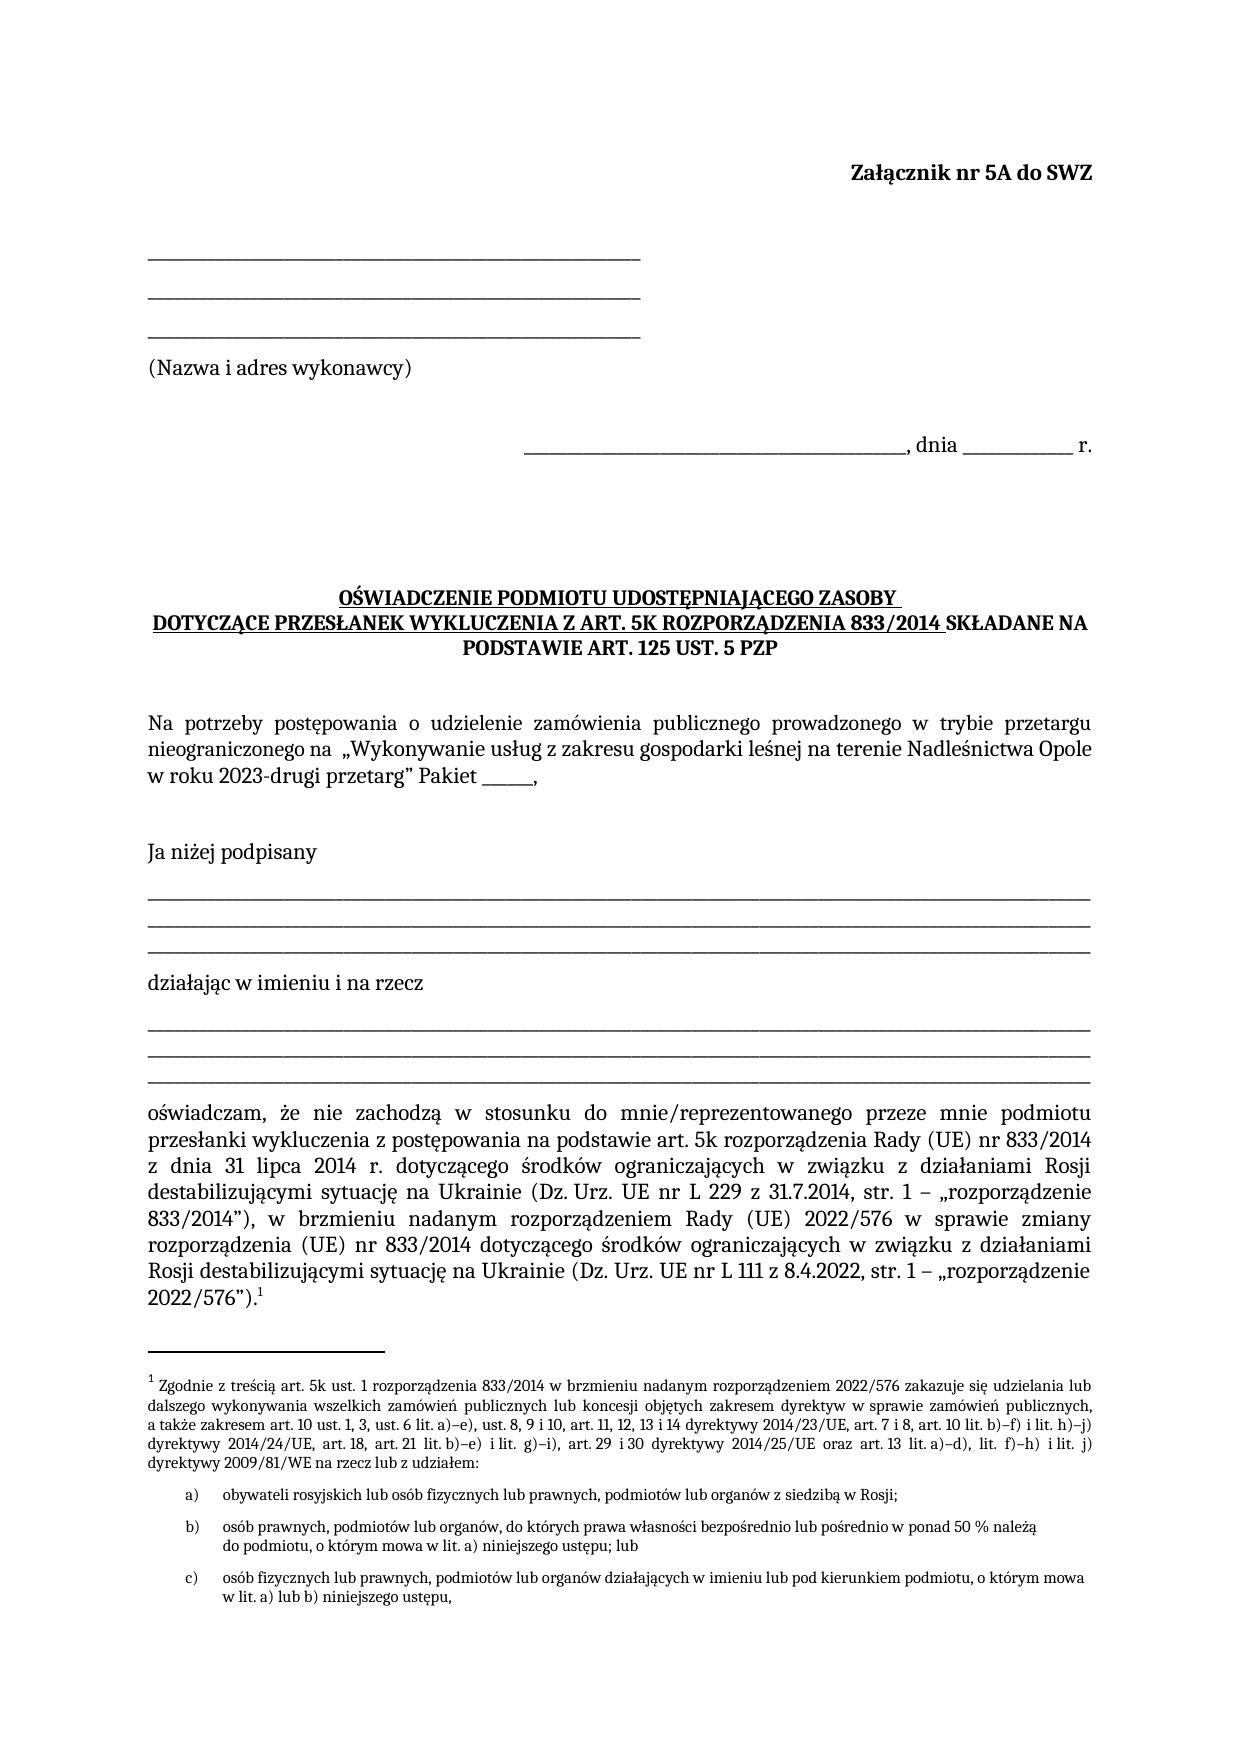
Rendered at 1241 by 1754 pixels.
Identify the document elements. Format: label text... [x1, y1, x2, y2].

text __________________________________________________________ [148, 316, 1093, 342]
text _____________________________________________, dnia _____________ r. [148, 432, 1093, 458]
text Załącznik nr 5A do SWZ [148, 160, 1093, 186]
text działając w imieniu i na rzecz [148, 969, 1093, 996]
text __________________________________________________________ [148, 238, 1093, 264]
text (Nazwa i adres wykonawcy) [148, 354, 1093, 381]
text Ja niżej podpisany [148, 839, 1093, 866]
text Na potrzeby postępowania o udzielenie zamówienia publicznego prowadzonego w trybie przetargu nieograniczonego na „Wykonywanie usług z zakresu gospodarki leśnej na terenie Nadleśnictwa Opole w roku 2023-drugi przetarg” Pakiet ______, [148, 711, 1093, 789]
text _____________________________________________________________________________________________________________________________________________________________________________________________________________________________________________________________________________________________________________________________________________ [148, 878, 1093, 957]
text _____________________________________________________________________________________________________________________________________________________________________________________________________________________________________________________________________________________________________________________________________________ [148, 1008, 1093, 1087]
text __________________________________________________________ [148, 277, 1093, 303]
text oświadczam, że nie zachodzą w stosunku do mnie/reprezentowanego przeze mnie podmiotu przesłanki wykluczenia z postępowania na podstawie art. 5k rozporządzenia Rady (UE) nr 833/2014 z dnia 31 lipca 2014 r. dotyczącego środków ograniczających w związku z działaniami Rosji destabilizującymi sytuację na Ukrainie (Dz. Urz. UE nr L 229 z 31.7.2014, str. 1 – „rozporządzenie 833/2014”), w brzmieniu nadanym rozporządzeniem Rady (UE) 2022/576 w sprawie zmiany rozporządzenia (UE) nr 833/2014 dotyczącego środków ograniczających w związku z działaniami Rosji destabilizującymi sytuację na Ukrainie (Dz. Urz. UE nr L 111 z 8.4.2022, str. 1 – „rozporządzenie 2022/576”). [148, 1100, 1093, 1311]
text OŚWIADCZENIE PODMIOTU UDOSTĘPNIAJĄCEGO ZASOBY DOTYCZĄCE PRZESŁANEK WYKLUCZENIA Z ART. 5K ROZPORZĄDZENIA 833/2014 SKŁADANE NA PODSTAWIE ART. 125 UST. 5 PZP [148, 585, 1093, 661]
